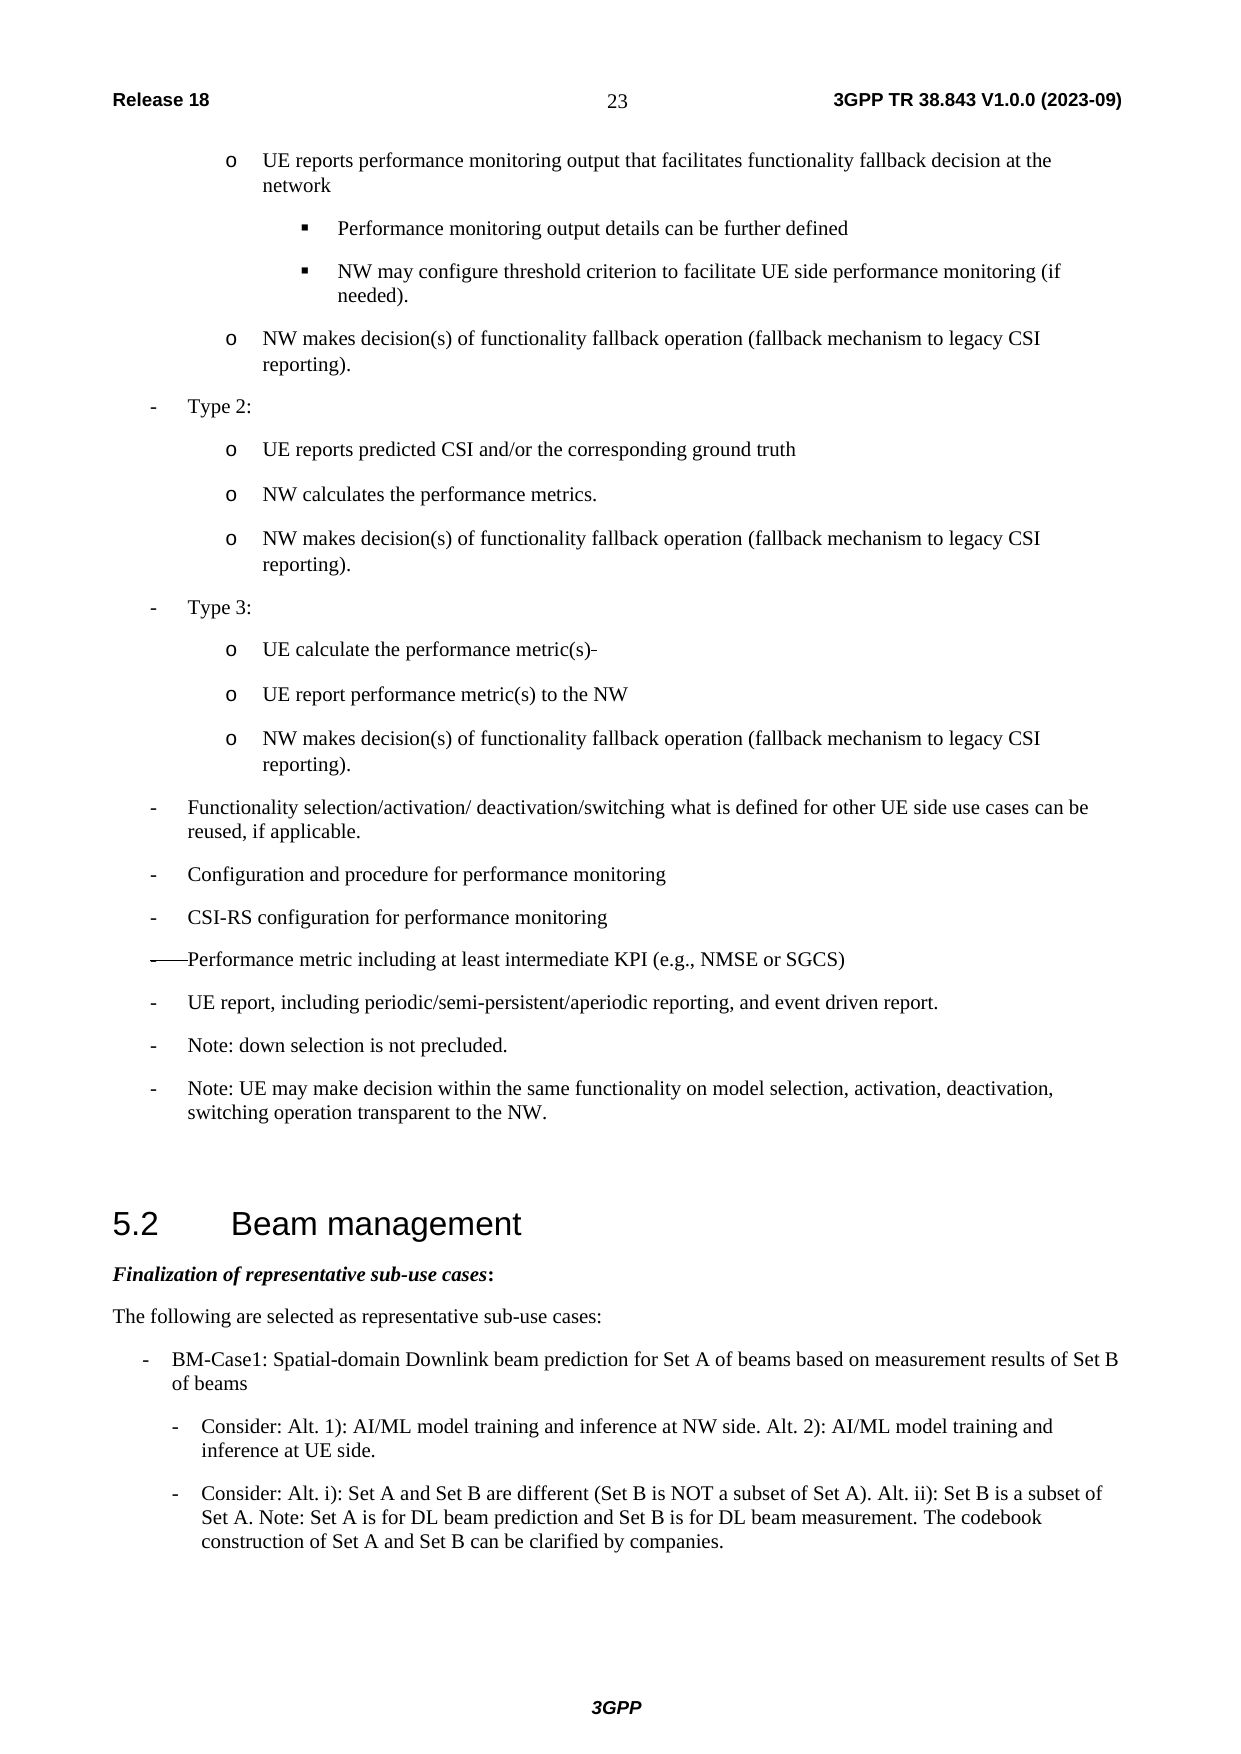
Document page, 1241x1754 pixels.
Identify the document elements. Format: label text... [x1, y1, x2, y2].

text - BM-Case1: Spatial-domain Downlink beam prediction for Set A of beams based on measurement results of Set B of beams [142, 1347, 1122, 1395]
list UE calculate the performance metric(s) [225, 637, 1122, 663]
list Note: UE may make decision within the same functionality on model selection, activation, deactivation, switching operation transparent to the NW. [150, 1076, 1122, 1124]
list Performance metric including at least intermediate KPI (e.g., NMSE or SGCS) [150, 947, 1122, 971]
list NW may configure threshold criterion to facilitate UE side performance monitoring (if needed). [300, 259, 1122, 307]
text The following are selected as representative sub-use cases: [112, 1304, 1122, 1328]
list UE report, including periodic/semi-persistent/aperiodic reporting, and event driven report. [150, 990, 1122, 1014]
list NW makes decision(s) of functionality fallback operation (fallback mechanism to legacy CSI reporting). [225, 726, 1122, 776]
text Finalization of representative sub-use cases: [112, 1261, 1122, 1286]
list UE reports predicted CSI and/or the corresponding ground truth [225, 437, 1122, 463]
list Configuration and procedure for performance monitoring [150, 862, 1122, 886]
text - Consider: Alt. i): Set A and Set B are different (Set B is NOT a subset of Set A). Alt. ii): Set B is a subset of Set A. Note: Set A is for DL beam prediction and Set B is for DL beam measurement. The codebook construction of Set A and Set B can be clarified by companies. [172, 1481, 1122, 1553]
list Type 2: [150, 394, 1122, 418]
list NW calculates the performance metrics. [225, 482, 1122, 507]
list Functionality selection/activation/ deactivation/switching what is defined for other UE side use cases can be reused, if applicable. [150, 795, 1122, 843]
list Type 3: [150, 594, 1122, 619]
list Note: down selection is not precluded. [150, 1033, 1122, 1057]
list UE report performance metric(s) to the NW [225, 682, 1122, 708]
list CSI-RS configuration for performance monitoring [150, 904, 1122, 929]
list UE reports performance monitoring output that facilitates functionality fallback decision at the network [225, 147, 1122, 197]
list NW makes decision(s) of functionality fallback operation (fallback mechanism to legacy CSI reporting). [225, 326, 1122, 376]
subtitle 5.2 Beam management [112, 1204, 1122, 1243]
text - Consider: Alt. 1): AI/ML model training and inference at NW side. Alt. 2): AI/ML model training and inference at UE side. [172, 1414, 1122, 1462]
list NW makes decision(s) of functionality fallback operation (fallback mechanism to legacy CSI reporting). [225, 526, 1122, 576]
list Performance monitoring output details can be further defined [300, 216, 1122, 240]
